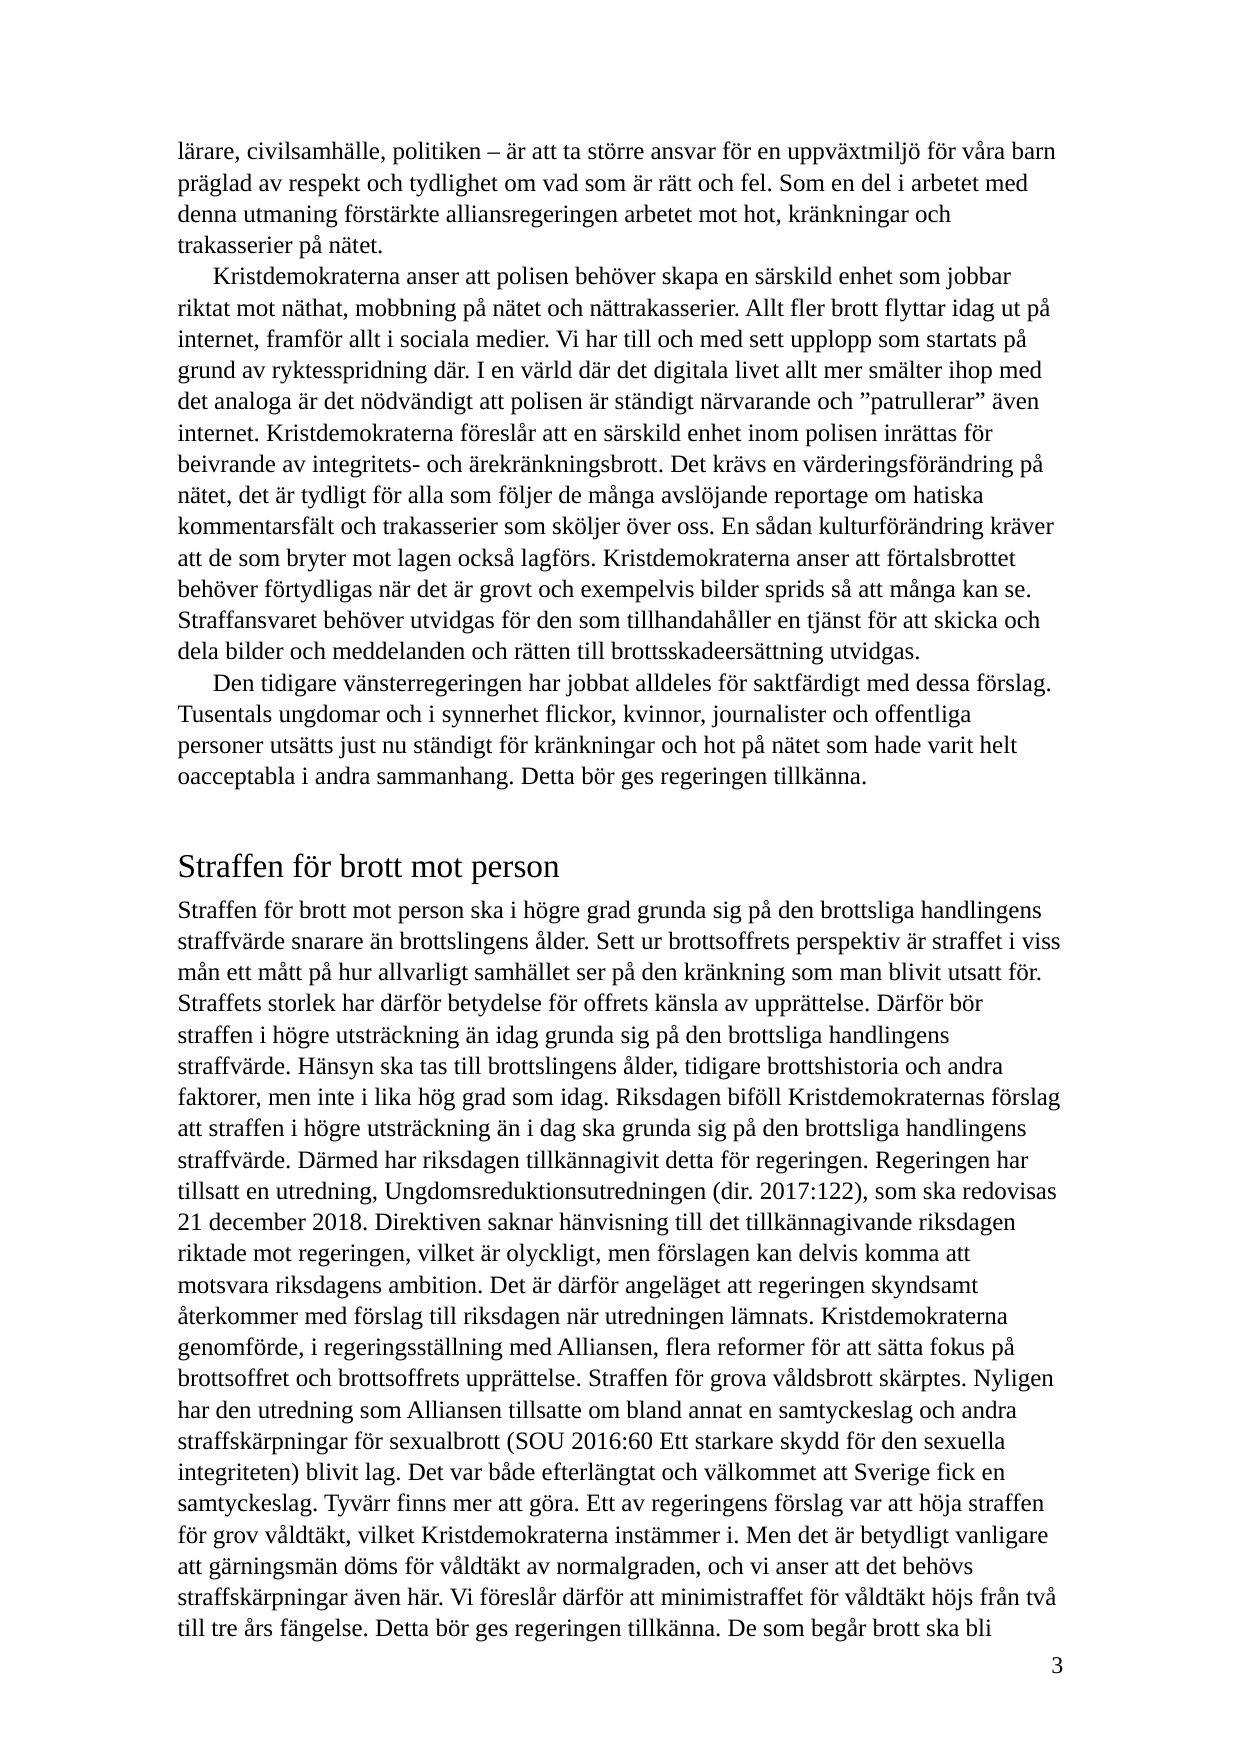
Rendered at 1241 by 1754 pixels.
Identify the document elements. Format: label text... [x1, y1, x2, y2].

subtitle Straffen för brott mot person [177, 853, 1063, 884]
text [177, 134, 1063, 259]
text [177, 892, 1063, 1642]
text Kristdemokraterna anser att polisen behöver skapa en särskild enhet som jobbar riktat mot näthat, mobbning på nätet och nättrakasserier. Allt fler brott flyttar idag ut på internet, framför allt i sociala medier. Vi har till och med sett upplopp som startats på grund av ryktesspridning där. I en värld där det digitala livet allt mer smälter ihop med det analoga är det nödvändigt att polisen är ständigt närvarande och ”patrullerar” även internet. Kristdemokraterna föreslår att en särskild enhet inom polisen inrättas för beivrande av integritets- och ärekränkningsbrott. Det krävs en värderingsförändring på nätet, det är tydligt för alla som följer de många avslöjande reportage om hatiska kommentarsfält och trakasserier som sköljer över oss. En sådan kulturförändring kräver att de som bryter mot lagen också lagförs. Kristdemokraterna anser att förtalsbrottet behöver förtydligas när det är grovt och exempelvis bilder sprids så att många kan se. Straffansvaret behöver utvidgas för den som tillhandahåller en tjänst för att skicka och dela bilder och meddelanden och rätten till brottsskadeersättning utvidgas. [177, 259, 1063, 665]
text Den tidigare vänsterregeringen har jobbat alldeles för saktfärdigt med dessa förslag. Tusentals ungdomar och i synnerhet flickor, kvinnor, journalister och offentliga personer utsätts just nu ständigt för kränkningar och hot på nätet som hade varit helt oacceptabla i andra sammanhang. Detta bör ges regeringen tillkänna. [177, 665, 1063, 790]
